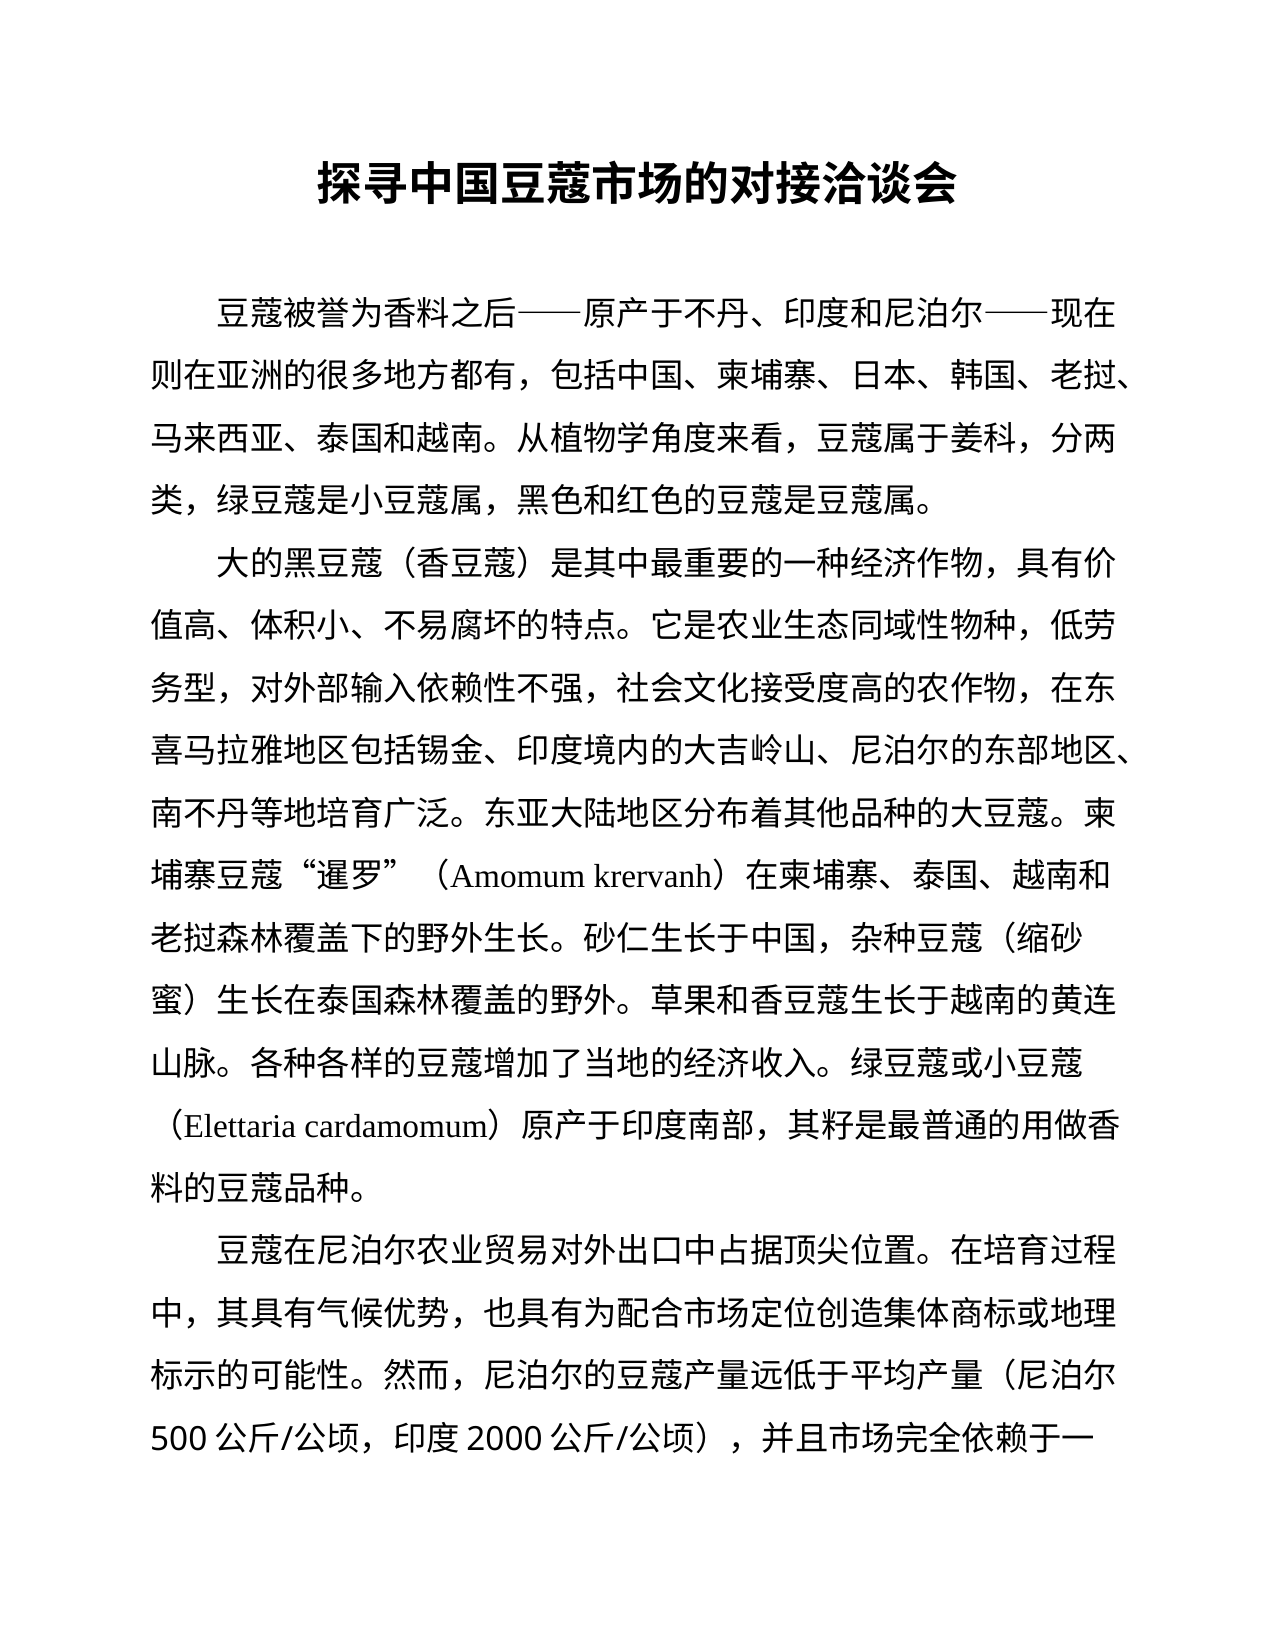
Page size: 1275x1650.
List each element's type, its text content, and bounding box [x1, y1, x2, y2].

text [150, 1212, 1125, 1462]
text 豆蔻被誉为香料之后——原产于不丹、印度和尼泊尔——现在则在亚洲的很多地方都有，包括中国、柬埔寨、日本、韩国、老挝、马来西亚、泰国和越南。从植物学角度来看，豆蔻属于姜科，分两类，绿豆蔻是小豆蔻属，黑色和红色的豆蔻是豆蔻属。 [150, 275, 1125, 525]
text 探寻中国豆蔻市场的对接洽谈会 [150, 150, 1125, 212]
text 大的黑豆蔻（香豆蔻）是其中最重要的一种经济作物，具有价值高、体积小、不易腐坏的特点。它是农业生态同域性物种，低劳务型，对外部输入依赖性不强，社会文化接受度高的农作物，在东喜马拉雅地区包括锡金、印度境内的大吉岭山、尼泊尔的东部地区、南不丹等地培育广泛。东亚大陆地区分布着其他品种的大豆蔻。柬埔寨豆蔻“暹罗”（Amomum krervanh）在柬埔寨、泰国、越南和老挝森林覆盖下的野外生长。砂仁生长于中国，杂种豆蔻（缩砂蜜）生长在泰国森林覆盖的野外。草果和香豆蔻生长于越南的黄连山脉。各种各样的豆蔻增加了当地的经济收入。绿豆蔻或小豆蔻（Elettaria cardamomum）原产于印度南部，其籽是最普通的用做香料的豆蔻品种。 [150, 525, 1125, 1212]
